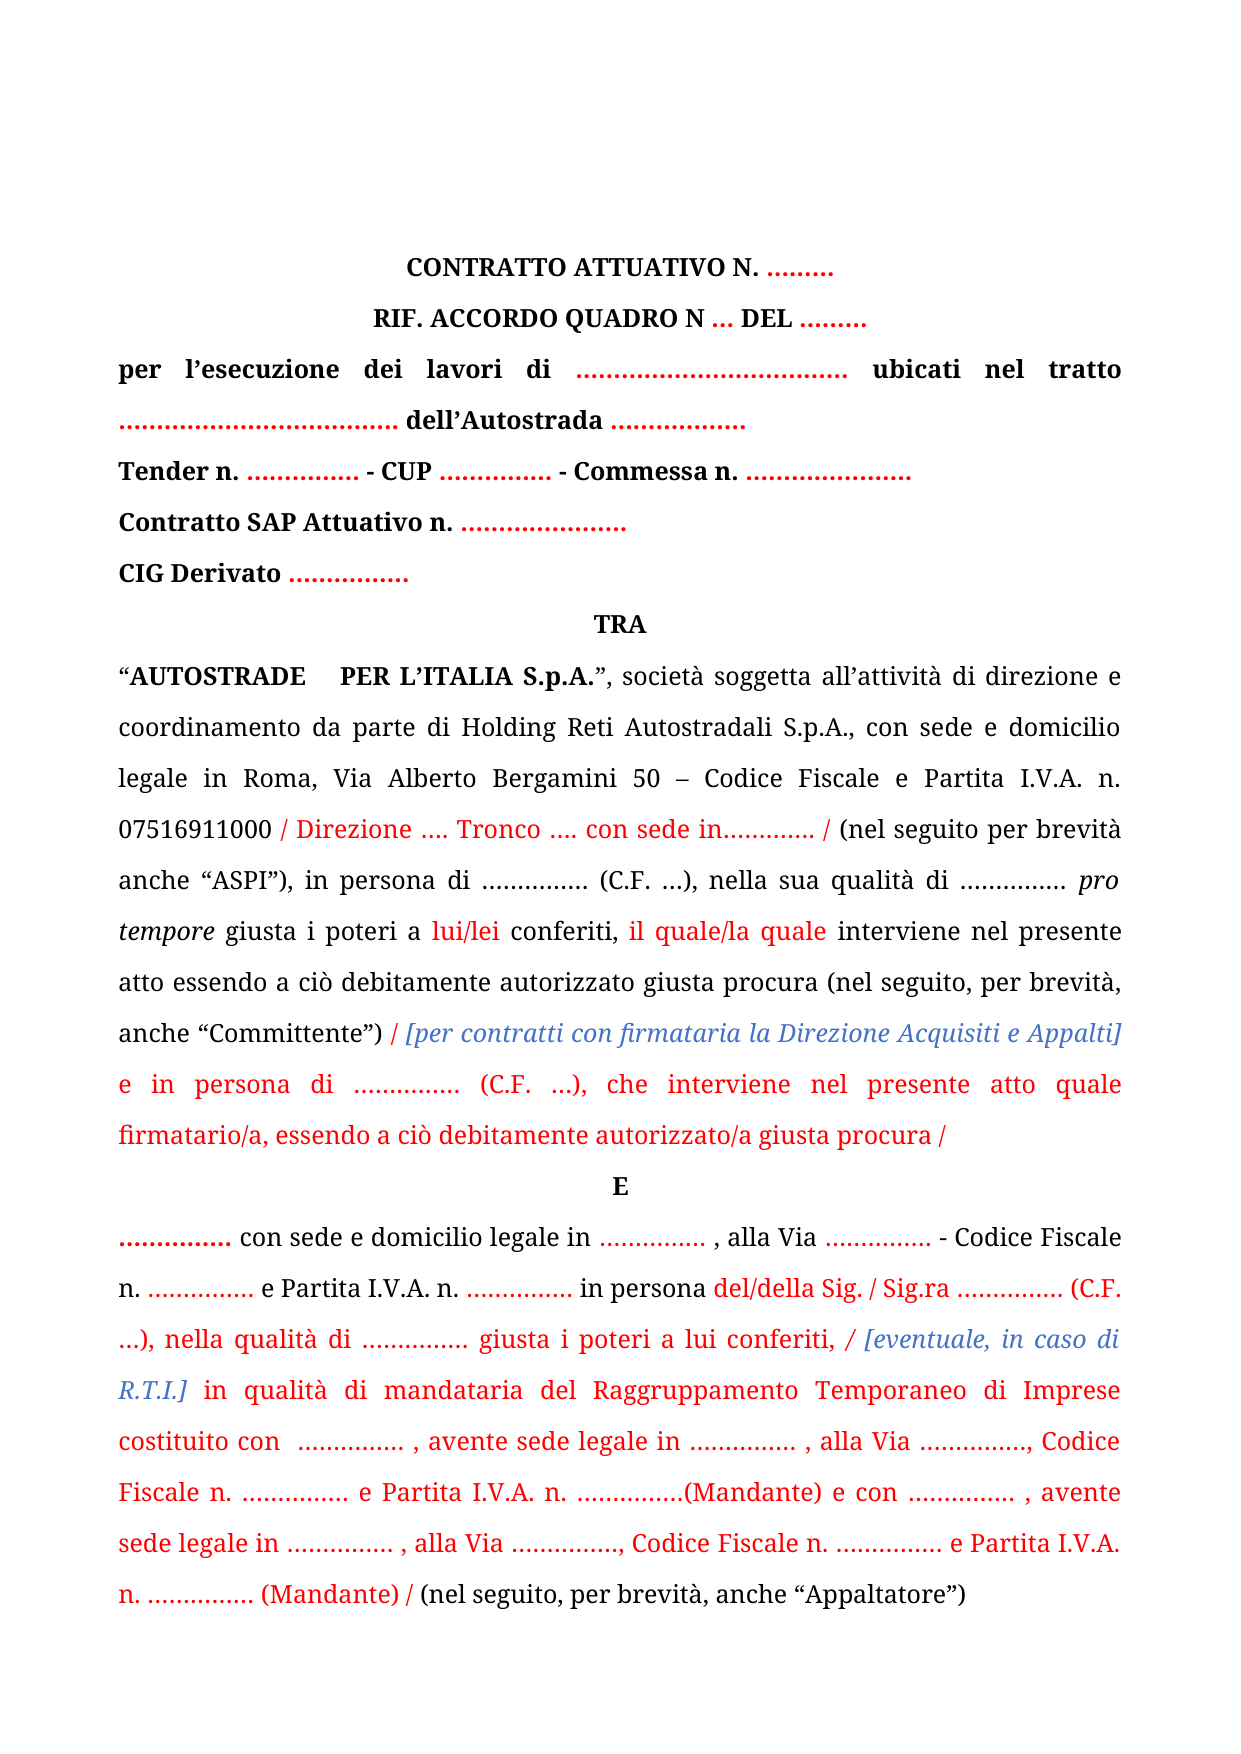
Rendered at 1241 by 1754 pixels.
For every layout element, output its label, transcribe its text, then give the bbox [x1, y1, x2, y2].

text …………… con sede e domicilio legale in …………… , alla Via …………… - Codice Fiscale n. …………… e Partita I.V.A. n. …………… in persona del/della Sig. / Sig.ra …………… (C.F. …), nella qualità di …………… giusta i poteri a lui conferiti, / [eventuale, in caso di R.T.I.] in qualità di mandataria del Raggruppamento Temporaneo di Imprese costituito con …………… , avente sede legale in …………… , alla Via ……………, Codice Fiscale n. …………… e Partita I.V.A. n. ……………(Mandante) e con …………… , avente sede legale in …………… , alla Via ……………, Codice Fiscale n. …………… e Partita I.V.A. n. …………… (Mandante) / (nel seguito, per brevità, anche “Appaltatore”) [118, 1219, 1122, 1611]
text E [118, 1168, 1122, 1203]
text “AUTOSTRADE PER L’ITALIA S.p.A.”, società soggetta all’attività di direzione e coordinamento da parte di Holding Reti Autostradali S.p.A., con sede e domicilio legale in Roma, Via Alberto Bergamini 50 – Codice Fiscale e Partita I.V.A. n. 07516911000 / Direzione …. Tronco …. con sede in…………. / (nel seguito per brevità anche “ASPI”), in persona di …………… (C.F. …), nella sua qualità di …………… pro tempore giusta i poteri a lui/lei conferiti, il quale/la quale interviene nel presente atto essendo a ciò debitamente autorizzato giusta procura (nel seguito, per brevità, anche “Committente”) / [per contratti con firmataria la Direzione Acquisiti e Appalti] e in persona di …………… (C.F. …), che interviene nel presente atto quale firmatario/a, essendo a ciò debitamente autorizzato/a giusta procura / [118, 658, 1122, 1152]
text CIG Derivato ……………. [118, 556, 1122, 590]
text Tender n. …………… - CUP …………… - Commessa n. …………………. [118, 454, 1122, 488]
text Rif. Accordo Quadro N … DEL ……… [118, 301, 1122, 335]
text TRA [118, 607, 1122, 641]
text Contratto SAP Attuativo n. …………………. [118, 505, 1122, 539]
text CONTRATTO ATTUATIVO N. ……… [118, 250, 1122, 284]
text per l’esecuzione dei lavori di ……………………………… ubicati nel tratto ………………………………. dell’Autostrada ……………… [118, 352, 1122, 437]
